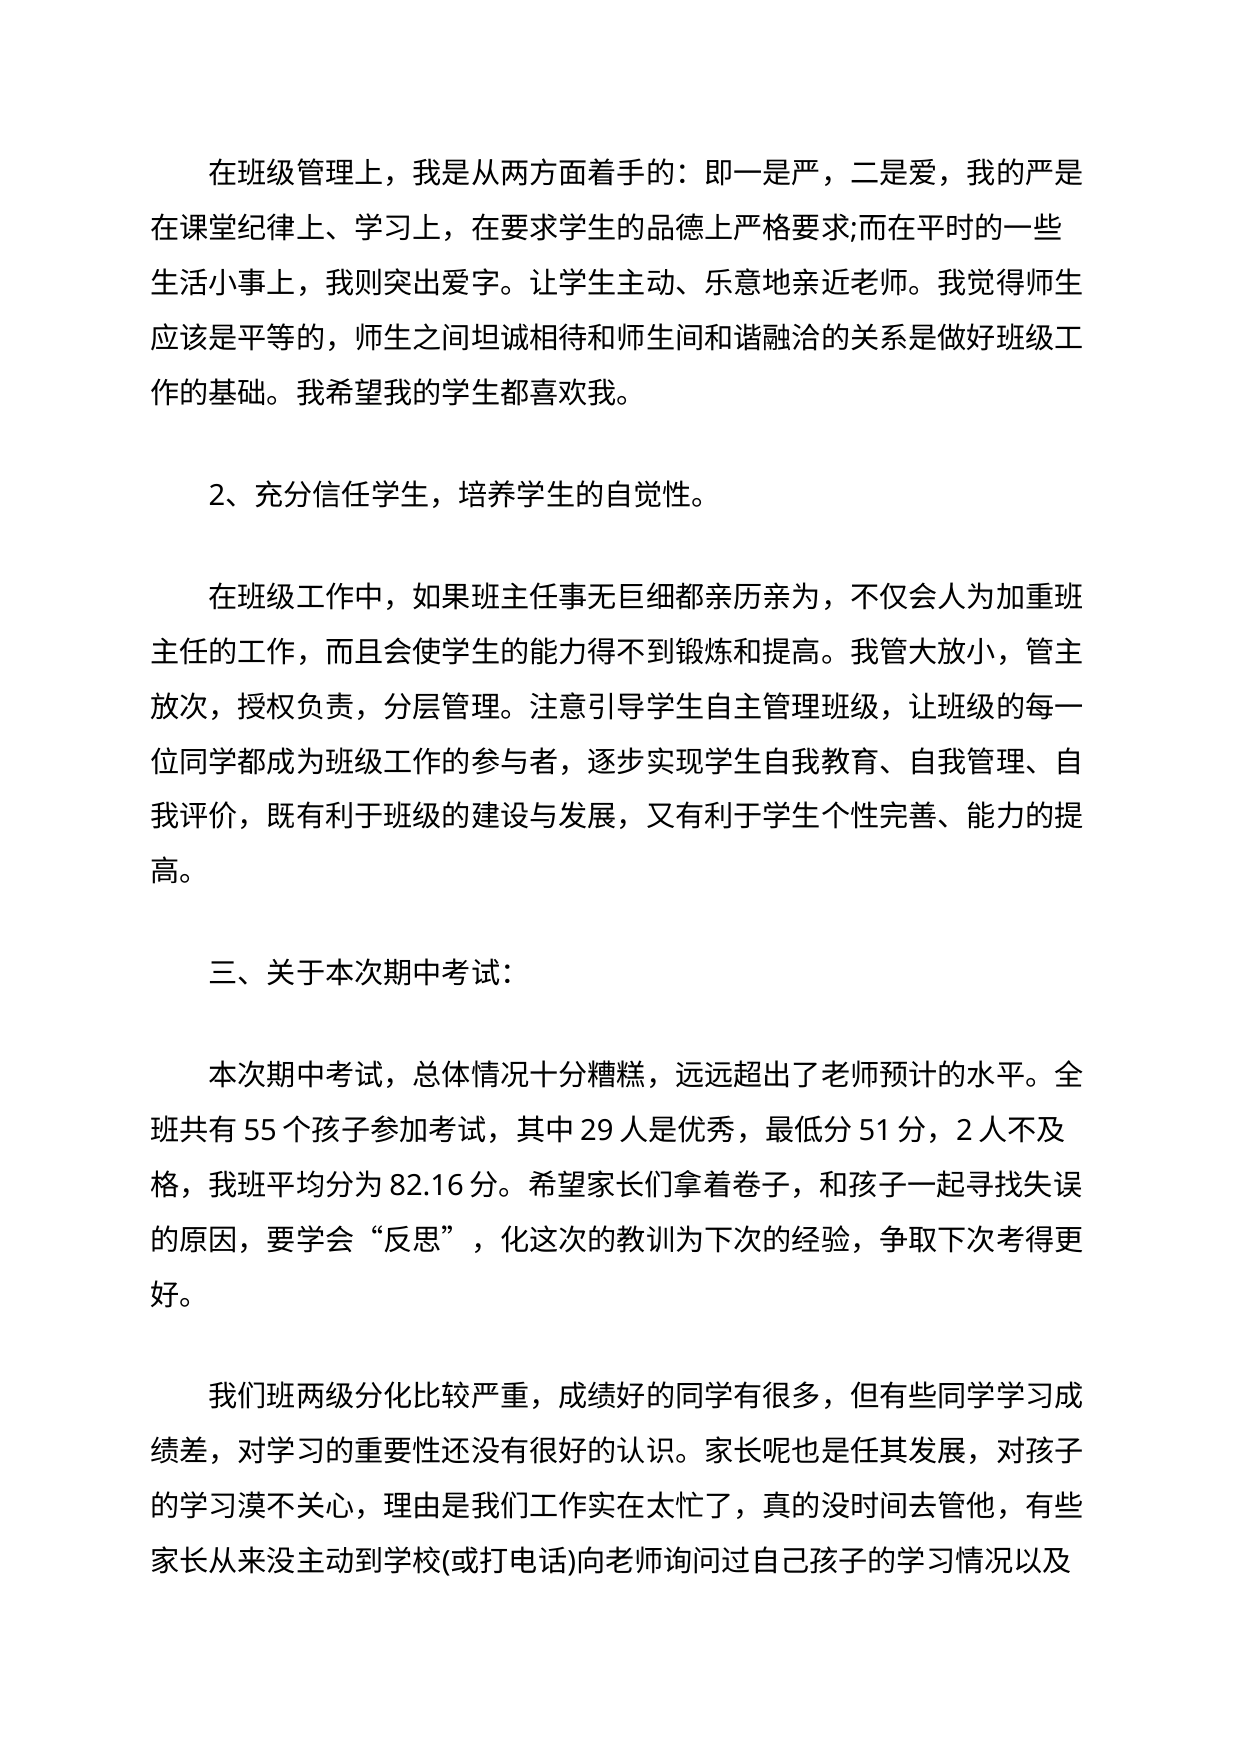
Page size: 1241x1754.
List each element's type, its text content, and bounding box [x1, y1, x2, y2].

text 三、关于本次期中考试： [150, 950, 1090, 992]
text 2、充分信任学生，培养学生的自觉性。 [150, 471, 1090, 514]
text 在班级工作中，如果班主任事无巨细都亲历亲为，不仅会人为加重班主任的工作，而且会使学生的能力得不到锻炼和提高。我管大放小，管主放次，授权负责，分层管理。注意引导学生自主管理班级，让班级的每一位同学都成为班级工作的参与者，逐步实现学生自我教育、自我管理、自我评价，既有利于班级的建设与发展，又有利于学生个性完善、能力的提高。 [150, 573, 1090, 890]
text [150, 1373, 1090, 1580]
text 本次期中考试，总体情况十分糟糕，远远超出了老师预计的水平。全班共有55个孩子参加考试，其中29人是优秀，最低分51分，2人不及格，我班平均分为82.16分。希望家长们拿着卷子，和孩子一起寻找失误的原因，要学会“反思”，化这次的教训为下次的经验，争取下次考得更好。 [150, 1051, 1090, 1313]
text 在班级管理上，我是从两方面着手的：即一是严，二是爱，我的严是在课堂纪律上、学习上，在要求学生的品德上严格要求;而在平时的一些生活小事上，我则突出爱字。让学生主动、乐意地亲近老师。我觉得师生应该是平等的，师生之间坦诚相待和师生间和谐融洽的关系是做好班级工作的基础。我希望我的学生都喜欢我。 [150, 150, 1090, 412]
